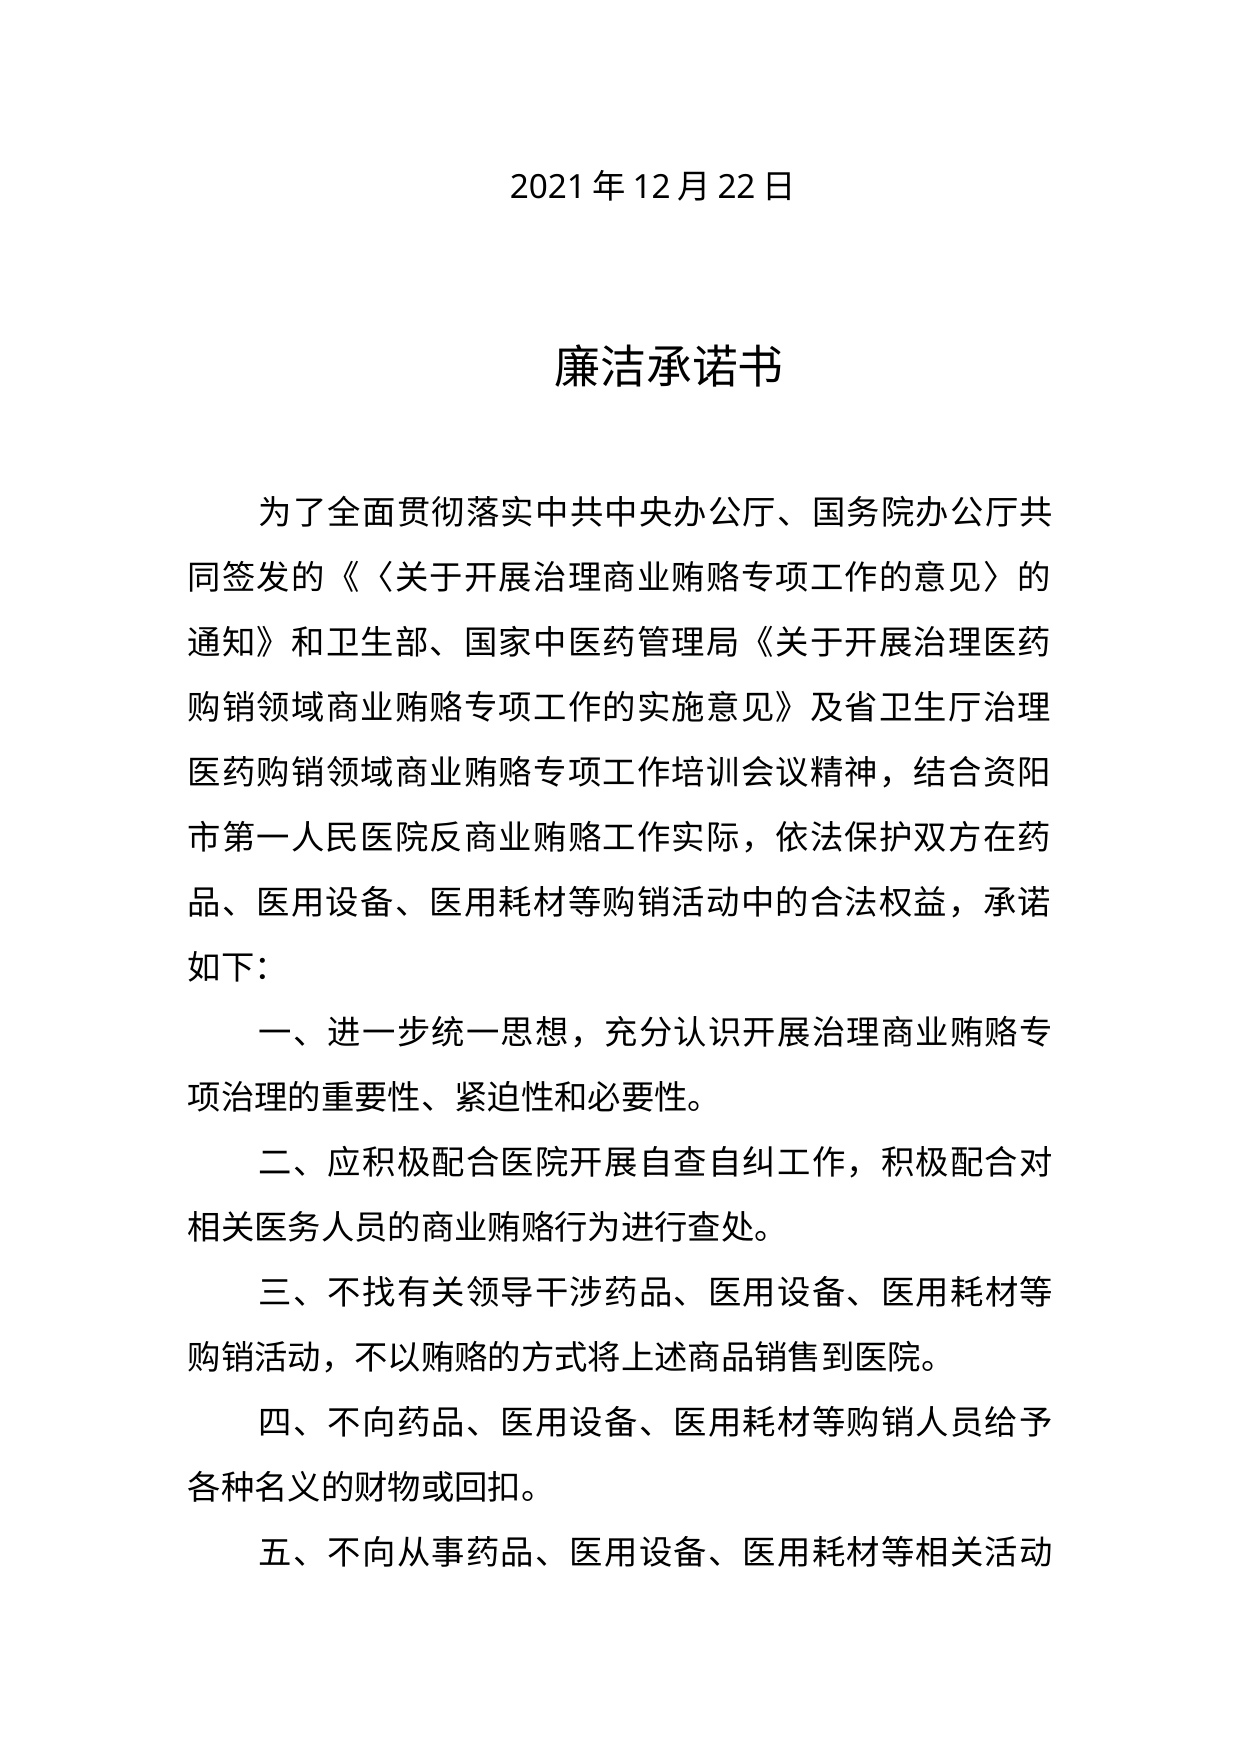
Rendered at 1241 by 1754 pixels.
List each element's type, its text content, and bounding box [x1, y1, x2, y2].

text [187, 1517, 1053, 1582]
text 二、应积极配合医院开展自查自纠工作，积极配合对相关医务人员的商业贿赂行为进行查处。 [187, 1127, 1053, 1257]
text 为了全面贯彻落实中共中央办公厅、国务院办公厅共同签发的《〈关于开展治理商业贿赂专项工作的意见〉的通知》和卫生部、国家中医药管理局《关于开展治理医药购销领域商业贿赂专项工作的实施意见》及省卫生厅治理医药购销领域商业贿赂专项工作培训会议精神，结合资阳市第一人民医院反商业贿赂工作实际，依法保护双方在药品、医用设备、医用耗材等购销活动中的合法权益，承诺如下： [187, 477, 1053, 997]
text 廉洁承诺书 [187, 314, 1053, 412]
text 一、进一步统一思想，充分认识开展治理商业贿赂专项治理的重要性、紧迫性和必要性。 [187, 997, 1053, 1127]
text 三、不找有关领导干涉药品、医用设备、医用耗材等购销活动，不以贿赂的方式将上述商品销售到医院。 [187, 1257, 1053, 1387]
text 2021年12月22日 [187, 152, 1053, 217]
text 四、不向药品、医用设备、医用耗材等购销人员给予各种名义的财物或回扣。 [187, 1387, 1053, 1517]
